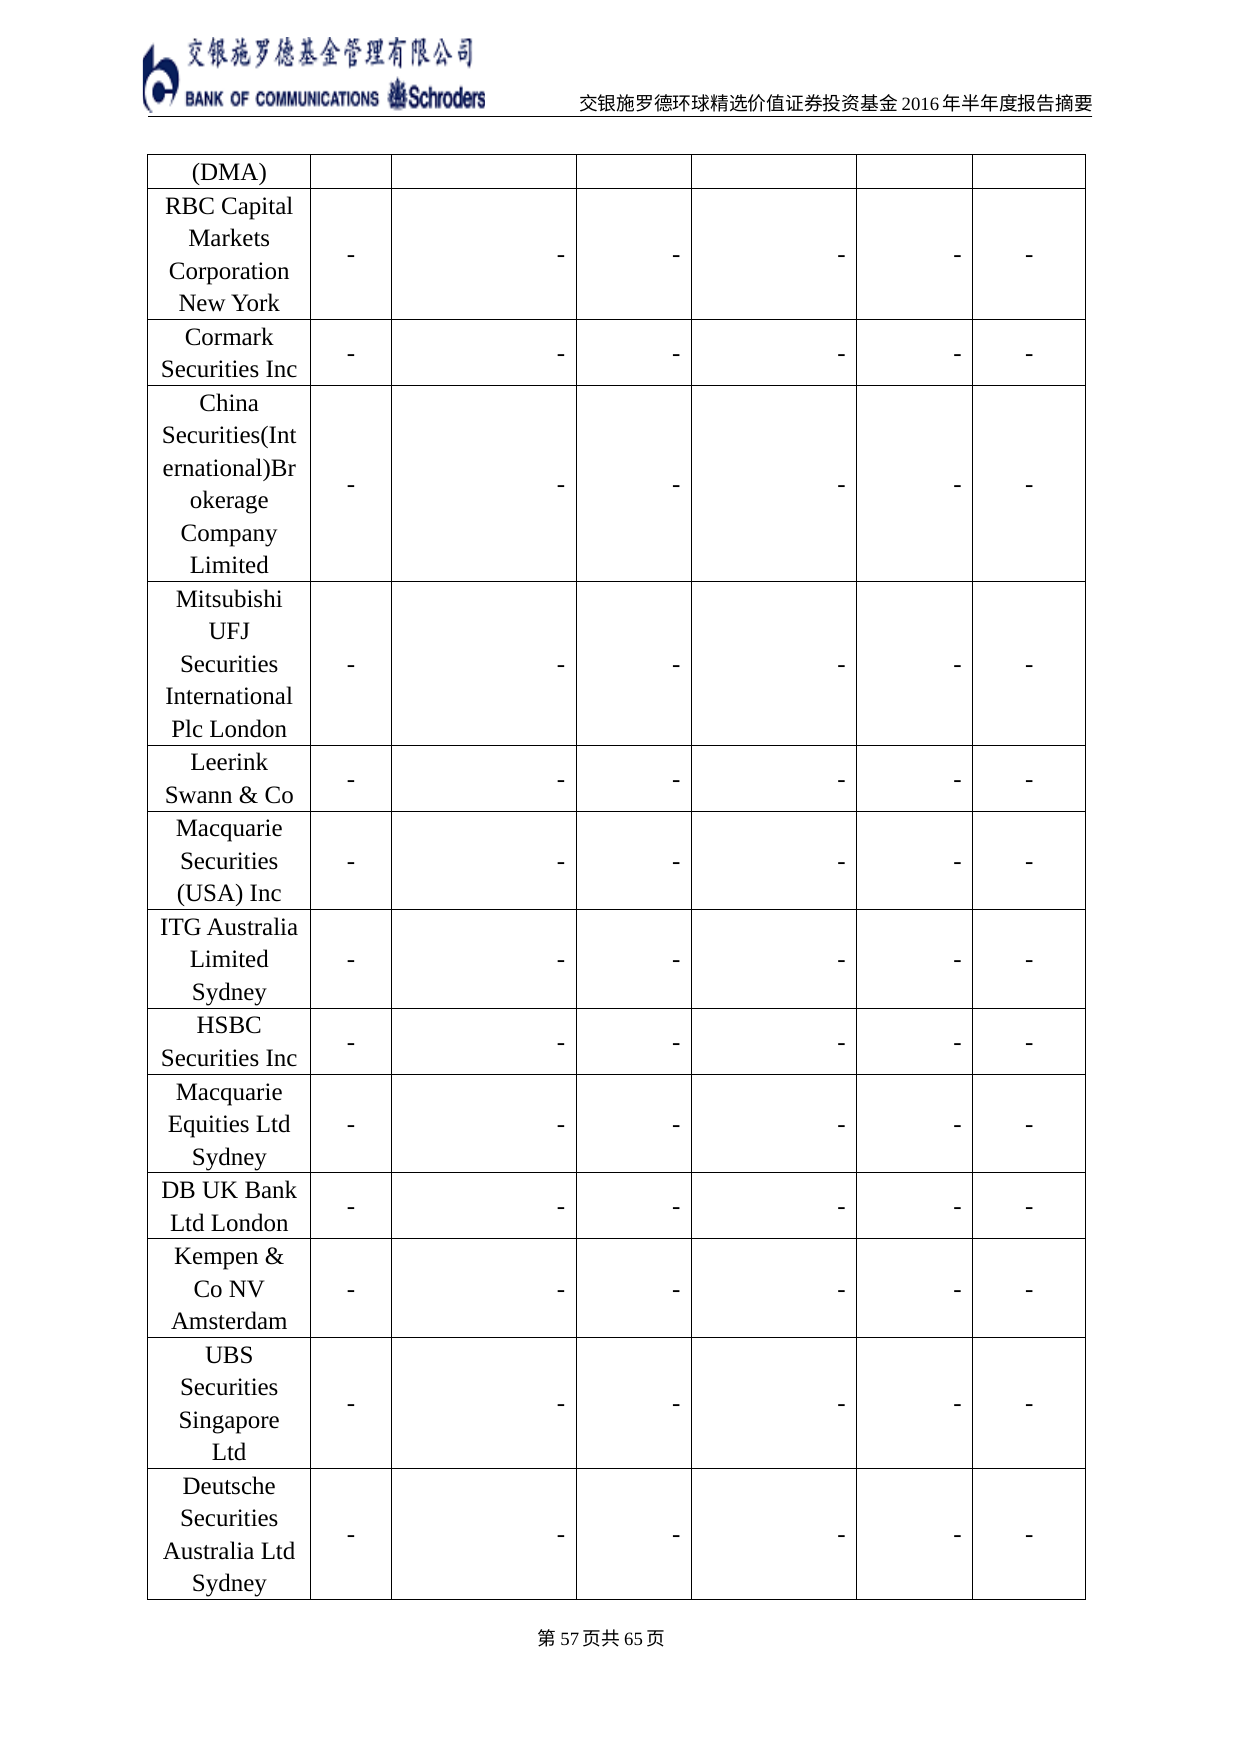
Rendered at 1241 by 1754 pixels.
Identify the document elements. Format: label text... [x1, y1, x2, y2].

table_cell - [311, 746, 391, 811]
table_cell - [577, 1009, 691, 1074]
table_cell - [973, 386, 1085, 581]
table_cell - [857, 386, 972, 581]
table_cell Cormark Securities Inc [148, 320, 310, 385]
table_cell - [392, 910, 576, 1008]
table_cell - [973, 189, 1085, 319]
table_cell - [577, 746, 691, 811]
table_cell - [857, 1338, 972, 1468]
table_cell Leerink Swann & Co [148, 746, 310, 811]
table_cell - [577, 1239, 691, 1337]
table_cell - [692, 582, 856, 744]
table_cell RBC Capital Markets Corporation New York [148, 189, 310, 319]
table_cell - [857, 1239, 972, 1337]
table_cell ITG Australia Limited Sydney [148, 910, 310, 1008]
table_cell - [857, 189, 972, 319]
table_cell - [692, 910, 856, 1008]
table_cell - [577, 320, 691, 385]
table_cell - [577, 1075, 691, 1172]
table_cell Deutsche Securities Australia Ltd Sydney [148, 1469, 310, 1599]
table_cell - [973, 1239, 1085, 1337]
table_cell - [973, 320, 1085, 385]
table_cell Kempen & Co NV Amsterdam [148, 1239, 310, 1337]
table_cell - [311, 1009, 391, 1074]
table_cell - [577, 189, 691, 319]
table_cell - [857, 812, 972, 909]
table_cell - [311, 582, 391, 744]
table_cell - [311, 1338, 391, 1468]
table_cell - [311, 1075, 391, 1172]
table_cell - [311, 155, 391, 188]
table_cell - [392, 1009, 576, 1074]
picture [142, 37, 485, 113]
table_cell - [311, 320, 391, 385]
table_cell - [692, 812, 856, 909]
table_cell HSBC Securities Inc [148, 1009, 310, 1074]
table_cell Macquarie Securities (USA) Inc [148, 812, 310, 909]
table_cell - [311, 812, 391, 909]
table_cell - [692, 1009, 856, 1074]
table_cell Macquarie Equities Ltd Sydney [148, 1075, 310, 1172]
table_cell - [392, 1469, 576, 1599]
table_cell - [692, 320, 856, 385]
table_cell - [692, 189, 856, 319]
table_cell - [392, 746, 576, 811]
table_cell - [857, 1075, 972, 1172]
table_cell - [973, 582, 1085, 744]
table_cell - [577, 910, 691, 1008]
table_cell - [311, 189, 391, 319]
table_cell - [392, 386, 576, 581]
table_cell Mitsubishi UFJ Securities International Plc London [148, 582, 310, 744]
table_cell - [857, 1469, 972, 1599]
table_cell - [857, 155, 972, 188]
table_cell - [692, 1239, 856, 1337]
table_cell - [392, 1173, 576, 1238]
table_cell - [857, 1009, 972, 1074]
table_cell - [392, 155, 576, 188]
table_cell - [857, 1173, 972, 1238]
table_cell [148, 155, 310, 188]
table_cell - [311, 386, 391, 581]
table_cell - [577, 812, 691, 909]
table_cell - [392, 189, 576, 319]
table_cell - [692, 1173, 856, 1238]
table_cell - [577, 155, 691, 188]
table_cell - [392, 1338, 576, 1468]
table_cell - [857, 746, 972, 811]
table_cell - [392, 812, 576, 909]
table_cell - [973, 910, 1085, 1008]
table_cell - [577, 1173, 691, 1238]
table_cell - [857, 582, 972, 744]
table_cell - [973, 812, 1085, 909]
table_cell - [973, 155, 1085, 188]
table_cell - [577, 582, 691, 744]
table_cell - [311, 1469, 391, 1599]
table_cell - [692, 1075, 856, 1172]
table_cell DB UK Bank Ltd London [148, 1173, 310, 1238]
table_cell - [392, 1075, 576, 1172]
table_cell - [857, 910, 972, 1008]
table_cell - [392, 1239, 576, 1337]
table_cell - [392, 320, 576, 385]
table_cell - [692, 155, 856, 188]
table_cell - [692, 1469, 856, 1599]
table_cell - [973, 1009, 1085, 1074]
table_cell - [311, 910, 391, 1008]
table_cell - [973, 1469, 1085, 1599]
table_cell - [692, 1338, 856, 1468]
table_cell - [973, 1075, 1085, 1172]
table_cell - [973, 1173, 1085, 1238]
table_cell - [577, 1469, 691, 1599]
table_cell - [973, 746, 1085, 811]
table_cell - [311, 1173, 391, 1238]
table_cell - [692, 386, 856, 581]
table_cell - [311, 1239, 391, 1337]
table_cell - [692, 746, 856, 811]
table_cell UBS Securities Singapore Ltd [148, 1338, 310, 1468]
table_cell - [392, 582, 576, 744]
table_cell - [973, 1338, 1085, 1468]
table_cell - [857, 320, 972, 385]
table_cell - [577, 386, 691, 581]
table_cell China Securities(International)Brokerage Company Limited [148, 386, 310, 581]
table_cell - [577, 1338, 691, 1468]
